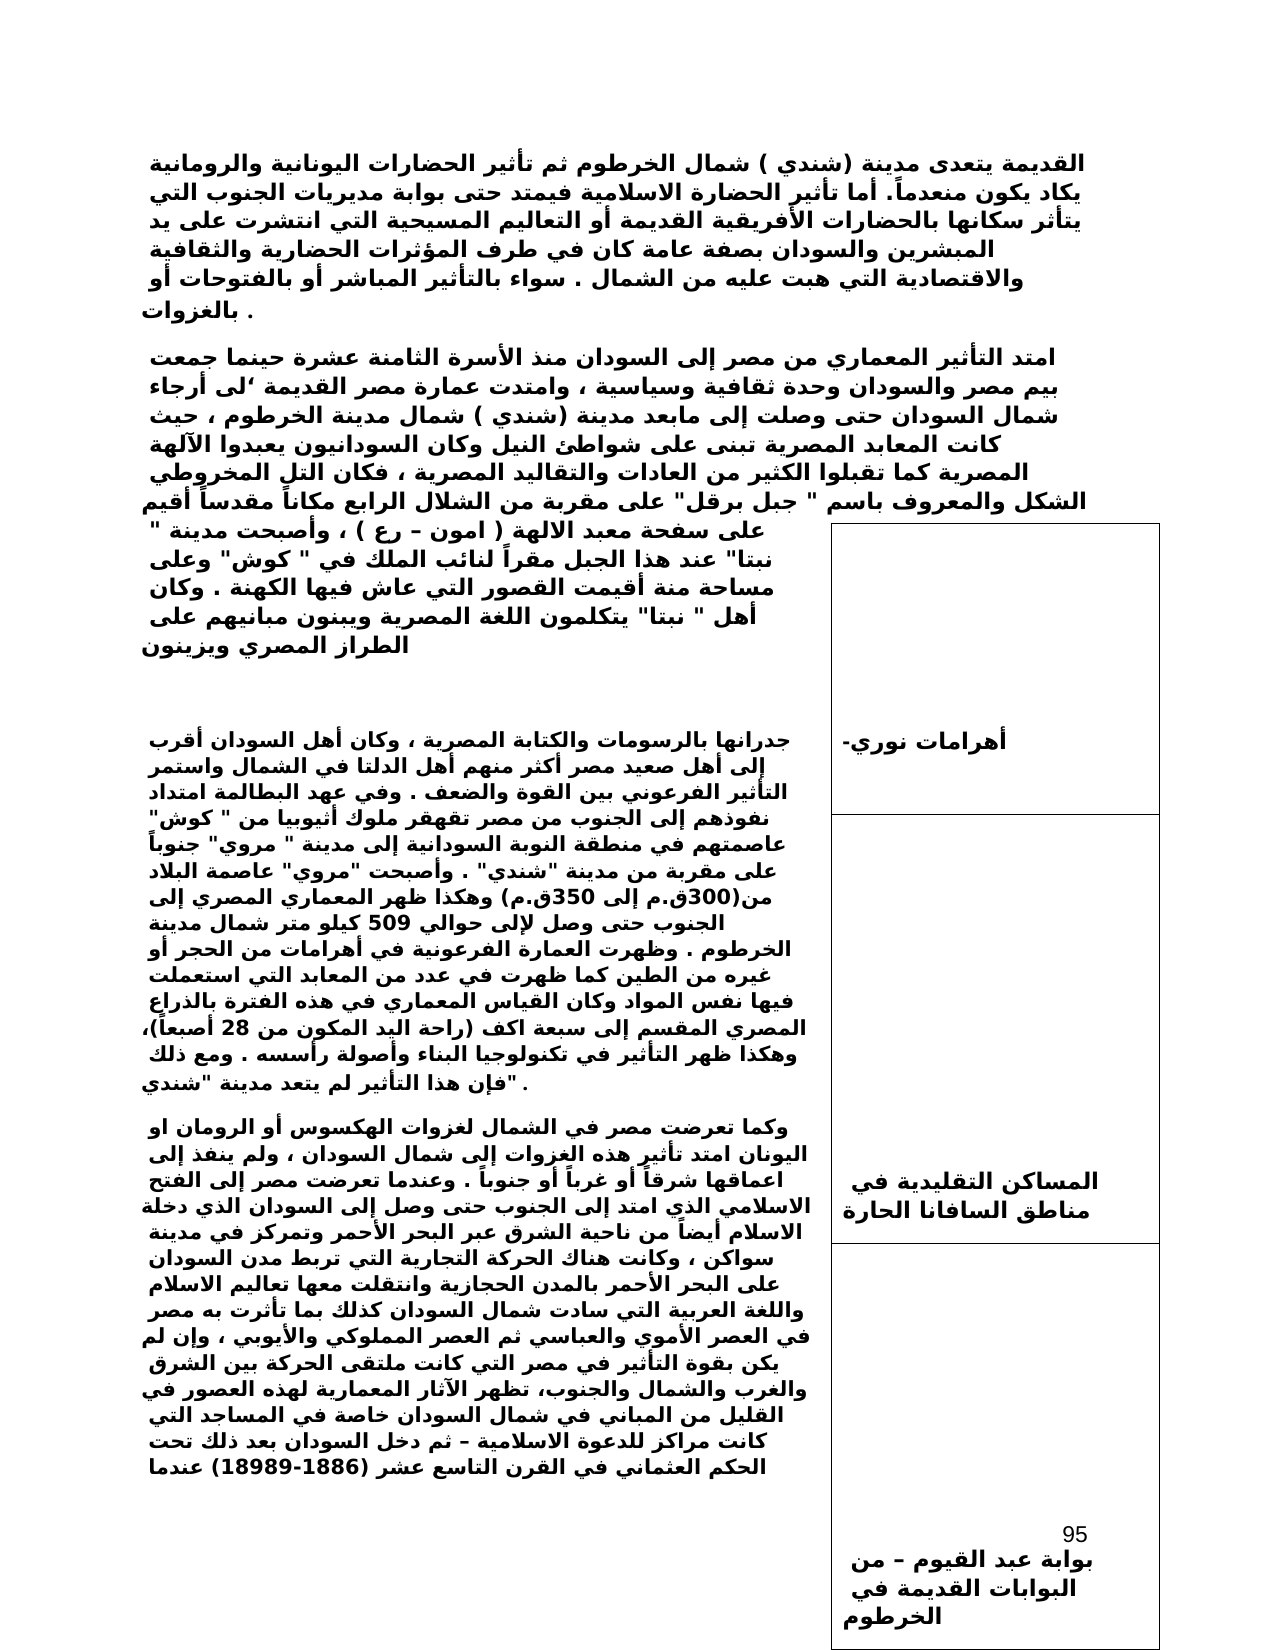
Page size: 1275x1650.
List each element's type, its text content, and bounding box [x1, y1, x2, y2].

text امتد التأثير المعماري من مصر إلى السودان منذ الأسرة الثامنة عشرة حينما جمعت بيم مصر والسودان وحدة ثقافية وسياسية ، وامتدت عمارة مصر القديمة ‘لى أرجاء شمال السودان حتى وصلت إلى مابعد مدينة (شندي ) شمال مدينة الخرطوم ، حيث كانت المعابد المصرية تبنى على شواطئ النيل وكان السودانيون يعبدوا الآلهة المصرية كما تقبلوا الكثير من العادات والتقاليد المصرية ، فكان التل المخروطي الشكل والمعروف باسم " جبل برقل" على مقربة من الشلال الرابع مكاناً مقدساً أقيم على سفحة معبد الالهة ( امون – رع ) ، وأصبحت مدينة " نبتا" عند هذا الجبل مقراً لنائب الملك في " كوش" وعلى مساحة منة أقيمت القصور التي عاش فيها الكهنة . وكان أهل " نبتا" يتكلمون اللغة المصرية ويبنون مبانيهم على الطراز المصري ويزينون [141, 344, 1087, 659]
table_cell المساكن التقليدية في مناطق السافانا الحارة [832, 815, 1159, 1242]
table_header -أهرامات نوري [832, 524, 1159, 814]
text جدرانها بالرسومات والكتابة المصرية ، وكان أهل السودان أقرب إلى أهل صعيد مصر أكثر منهم أهل الدلتا في الشمال واستمر التأثير الفرعوني بين القوة والضعف . وفي عهد البطالمة امتداد نفوذهم إلى الجنوب من مصر تقهقر ملوك أثيوبيا من " كوش" عاصمتهم في منطقة النوبة السودانية إلى مدينة " مروي" جنوباً على مقربة من مدينة "شندي" . وأصبحت "مروي" عاصمة البلاد من(300ق.م إلى 350ق.م) وهكذا ظهر المعماري المصري إلى الجنوب حتى وصل لإلى حوالي 509 كيلو متر شمال مدينة الخرطوم . وظهرت العمارة الفرعونية في أهرامات من الحجر أو غيره من الطين كما ظهرت في عدد من المعابد التي استعملت فيها نفس المواد وكان القياس المعماري في هذه الفترة بالذراع المصري المقسم إلى سبعة اكف (راحة اليد المكون من 28 أصبعاً)، وهكذا ظهر التأثير في تكنولوجيا البناء وأصولة رأسسه . ومع ذلك فإن هذا التأثير لم يتعد مدينة "شندي" . [141, 728, 831, 1097]
table_cell بوابة عبد القيوم – من البوابات القديمة في الخرطوم [832, 1244, 1159, 1649]
